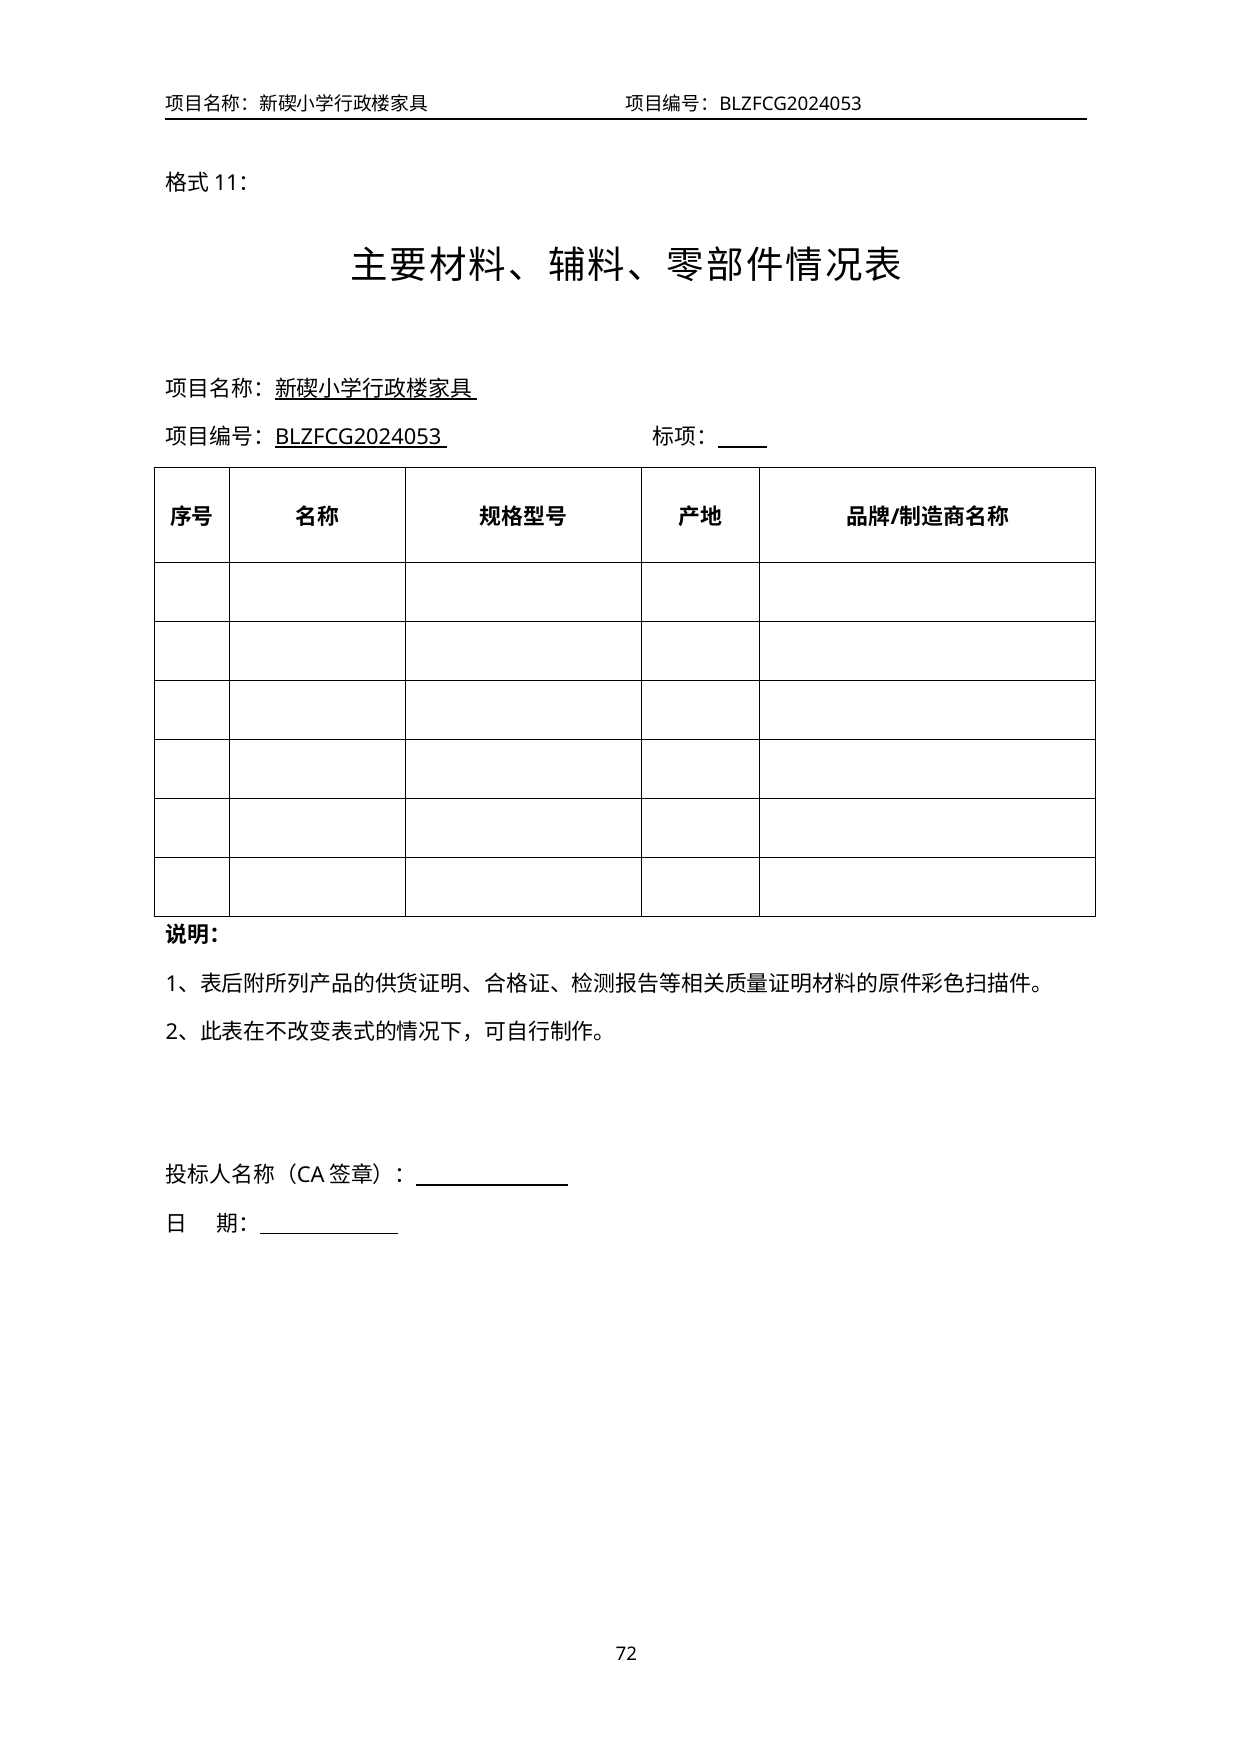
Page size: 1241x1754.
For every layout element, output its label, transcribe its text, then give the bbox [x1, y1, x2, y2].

table_cell [760, 799, 1095, 857]
table_cell [642, 799, 759, 857]
table_cell [760, 563, 1095, 621]
text 2、此表在不改变表式的情况下，可自行制作。 [165, 1014, 1087, 1046]
table_header 产地 [642, 468, 759, 562]
table_cell [155, 622, 229, 680]
table_cell [760, 740, 1095, 798]
table_cell [406, 563, 641, 621]
table_cell [760, 622, 1095, 680]
text 日 期： [165, 1205, 1087, 1238]
text 格式11： [165, 165, 1087, 197]
table_cell [642, 681, 759, 739]
table_cell [406, 799, 641, 857]
table_header 规格型号 [406, 468, 641, 562]
table_cell [230, 740, 405, 798]
table_cell [230, 799, 405, 857]
table_cell [760, 858, 1095, 916]
table_cell [406, 681, 641, 739]
table_cell [155, 563, 229, 621]
table_cell [642, 622, 759, 680]
text 主要材料、辅料、零部件情况表 [165, 229, 1087, 294]
table_cell [406, 740, 641, 798]
table_cell [760, 681, 1095, 739]
table_cell [155, 799, 229, 857]
table_cell [155, 858, 229, 916]
table_cell [642, 563, 759, 621]
text 投标人名称（CA签章）： [165, 1157, 1087, 1189]
table_cell [642, 740, 759, 798]
table_cell [642, 858, 759, 916]
table_cell [230, 622, 405, 680]
text 项目编号：BLZFCG2024053 标项： [165, 419, 1087, 451]
text 项目名称：新碶小学行政楼家具 [165, 371, 1087, 403]
text 说明： [165, 917, 1087, 949]
text 1、表后附所列产品的供货证明、合格证、检测报告等相关质量证明材料的原件彩色扫描件。 [165, 965, 1087, 998]
table_header 名称 [230, 468, 405, 562]
table_cell [155, 681, 229, 739]
table_cell [230, 858, 405, 916]
table_cell [406, 622, 641, 680]
table_cell [406, 858, 641, 916]
table_header 序号 [155, 468, 229, 562]
table_header 品牌/制造商名称 [760, 468, 1095, 562]
table_cell [230, 681, 405, 739]
table_cell [155, 740, 229, 798]
table_cell [230, 563, 405, 621]
